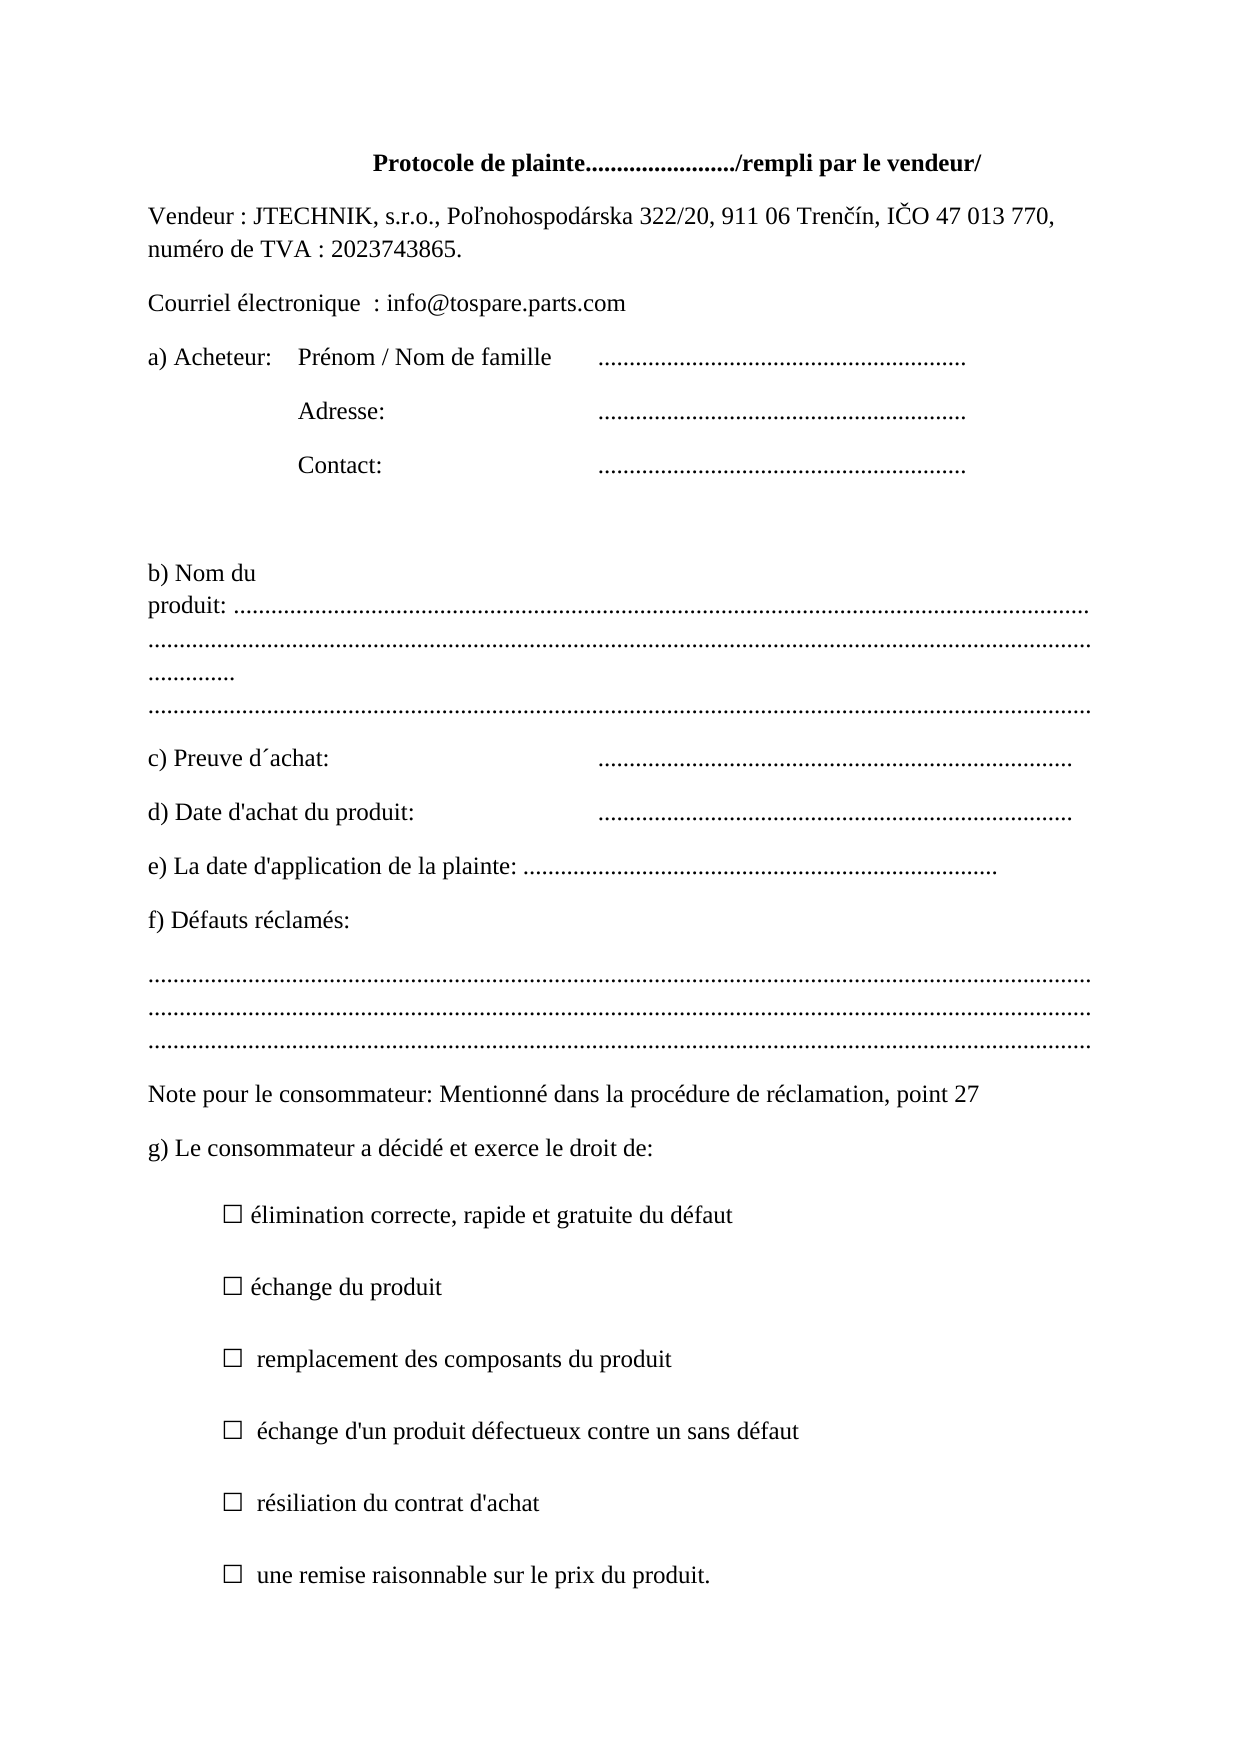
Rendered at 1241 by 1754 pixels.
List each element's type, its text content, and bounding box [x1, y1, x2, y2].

text ☐ une remise raisonnable sur le prix du produit. [148, 1547, 1093, 1598]
text e) La date d'application de la plainte: ............................................................................ [148, 851, 1093, 880]
text b) Nom du produit: .............................................................................................................................................................................................................................................................................................................. ....................................................................................................................................................... [148, 558, 1093, 718]
text ☐ remplacement des composants du produit [148, 1331, 1093, 1382]
text ☐ échange du produit [148, 1259, 1093, 1310]
text Protocole de plainte......................../rempli par le vendeur/ [148, 148, 1093, 176]
text .............................................................................................................................................................................................................................................................................................................. ....................................................................................................................................................... [148, 959, 1093, 1054]
text Vendeur : JTECHNIK, s.r.o., Poľnohospodárska 322/20, 911 06 Trenčín, IČO 47 013 770, numéro de TVA : 2023743865. [148, 201, 1093, 263]
text Contact: ........................................................... [148, 450, 1093, 479]
text d) Date d'achat du produit: ............................................................................ [148, 797, 1093, 826]
text Note pour le consommateur: Mentionné dans la procédure de réclamation, point 27 [148, 1079, 1093, 1108]
text ☐ échange d'un produit défectueux contre un sans défaut [148, 1403, 1093, 1454]
text c) Preuve d´achat: ............................................................................ [148, 743, 1093, 772]
text Courriel électronique : info@tospare.parts.com [148, 288, 1093, 317]
text Adresse: ........................................................... [148, 396, 1093, 425]
text a) Acheteur: Prénom / Nom de famille ........................................................... [148, 342, 1093, 371]
text ☐ résiliation du contrat d'achat [148, 1475, 1093, 1526]
text f) Défauts réclamés: [148, 905, 1093, 934]
text g) Le consommateur a décidé et exerce le droit de: [148, 1133, 1093, 1161]
text ☐ élimination correcte, rapide et gratuite du défaut [148, 1187, 1093, 1238]
